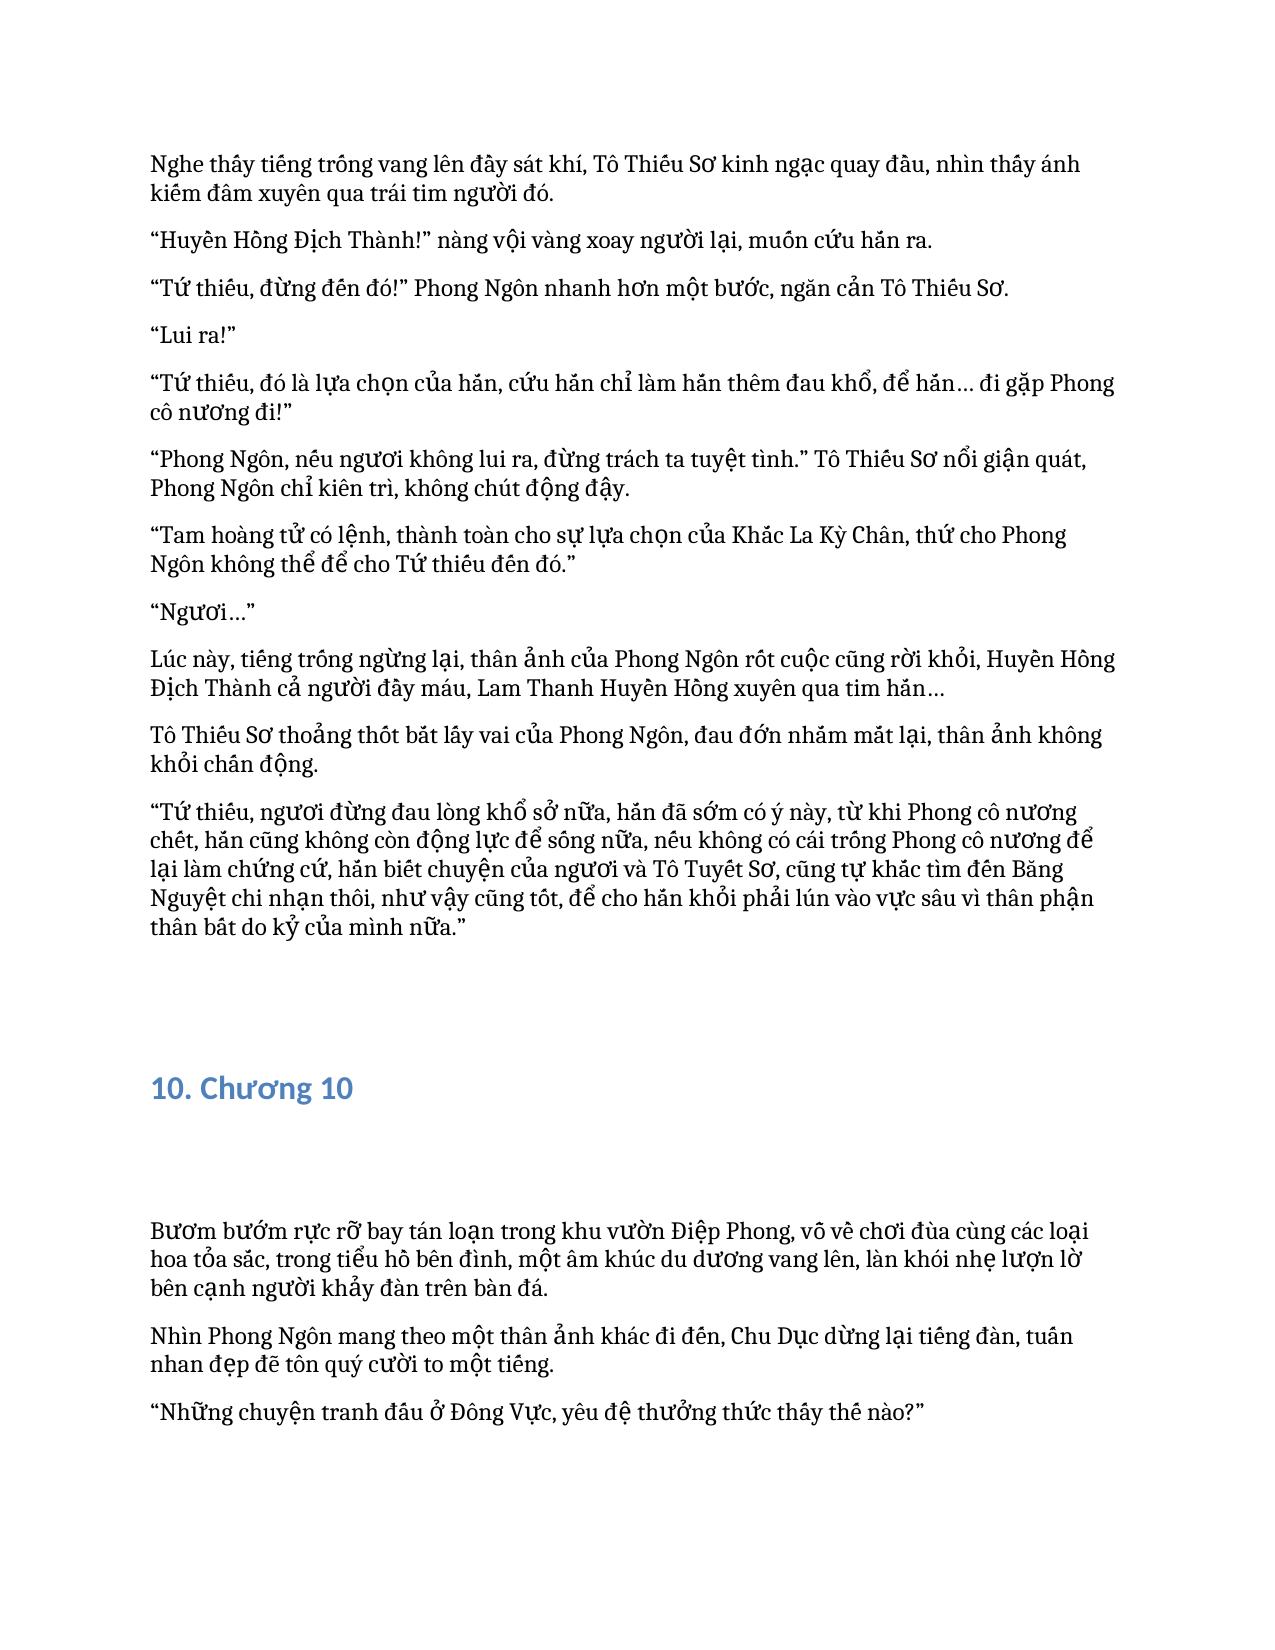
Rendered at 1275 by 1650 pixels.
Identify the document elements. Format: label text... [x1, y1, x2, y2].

text “Tứ thiếu, đừng đến đó!” Phong Ngôn nhanh hơn một bước, ngăn cản Tô Thiếu Sơ. [150, 274, 1125, 302]
text “Phong Ngôn, nếu ngươi không lui ra, đừng trách ta tuyệt tình.” Tô Thiếu Sơ nổi giận quát, Phong Ngôn chỉ kiên trì, không chút động đậy. [150, 445, 1125, 502]
text “Những chuyện tranh đấu ở Đông Vực, yêu đệ thưởng thức thấy thế nào?” [150, 1398, 1125, 1427]
text “Tứ thiếu, ngươi đừng đau lòng khổ sở nữa, hắn đã sớm có ý này, từ khi Phong cô nương chết, hắn cũng không còn động lực để sống nữa, nếu không có cái trống Phong cô nương để lại làm chứng cứ, hắn biết chuyện của ngươi và Tô Tuyết Sơ, cũng tự khắc tìm đến Băng Nguyệt chi nhạn thôi, như vậy cũng tốt, để cho hắn khỏi phải lún vào vực sâu vì thân phận thân bất do kỷ của mình nữa.” [150, 797, 1125, 941]
subtitle 10. Chương 10 [150, 1067, 1125, 1108]
text “Lui ra!” [150, 321, 1125, 350]
text “Tứ thiếu, đó là lựa chọn của hắn, cứu hắn chỉ làm hắn thêm đau khổ, để hắn… đi gặp Phong cô nương đi!” [150, 369, 1125, 426]
text “Huyền Hồng Địch Thành!” nàng vội vàng xoay người lại, muốn cứu hắn ra. [150, 226, 1125, 255]
text “Tam hoàng tử có lệnh, thành toàn cho sự lựa chọn của Khắc La Kỳ Chân, thứ cho Phong Ngôn không thể để cho Tứ thiếu đến đó.” [150, 521, 1125, 579]
text “Ngươi…” [150, 597, 1125, 626]
text Tô Thiếu Sơ thoảng thốt bắt lấy vai của Phong Ngôn, đau đớn nhắm mắt lại, thân ảnh không khỏi chấn động. [150, 721, 1125, 779]
text Bươm bướm rực rỡ bay tán loạn trong khu vườn Điệp Phong, vỗ về chơi đùa cùng các loại hoa tỏa sắc, trong tiểu hồ bên đình, một âm khúc du dương vang lên, làn khói nhẹ lượn lờ bên cạnh người khảy đàn trên bàn đá. [150, 1217, 1125, 1303]
text Nghe thấy tiếng trống vang lên đầy sát khí, Tô Thiếu Sơ kinh ngạc quay đầu, nhìn thấy ánh kiếm đâm xuyên qua trái tim người đó. [150, 150, 1125, 207]
text Nhìn Phong Ngôn mang theo một thân ảnh khác đi đến, Chu Dục dừng lại tiếng đàn, tuấn nhan đẹp đẽ tôn quý cười to một tiếng. [150, 1322, 1125, 1379]
text Lúc này, tiếng trống ngừng lại, thân ảnh của Phong Ngôn rốt cuộc cũng rời khỏi, Huyền Hồng Địch Thành cả người đầy máu, Lam Thanh Huyền Hồng xuyên qua tim hắn… [150, 645, 1125, 702]
